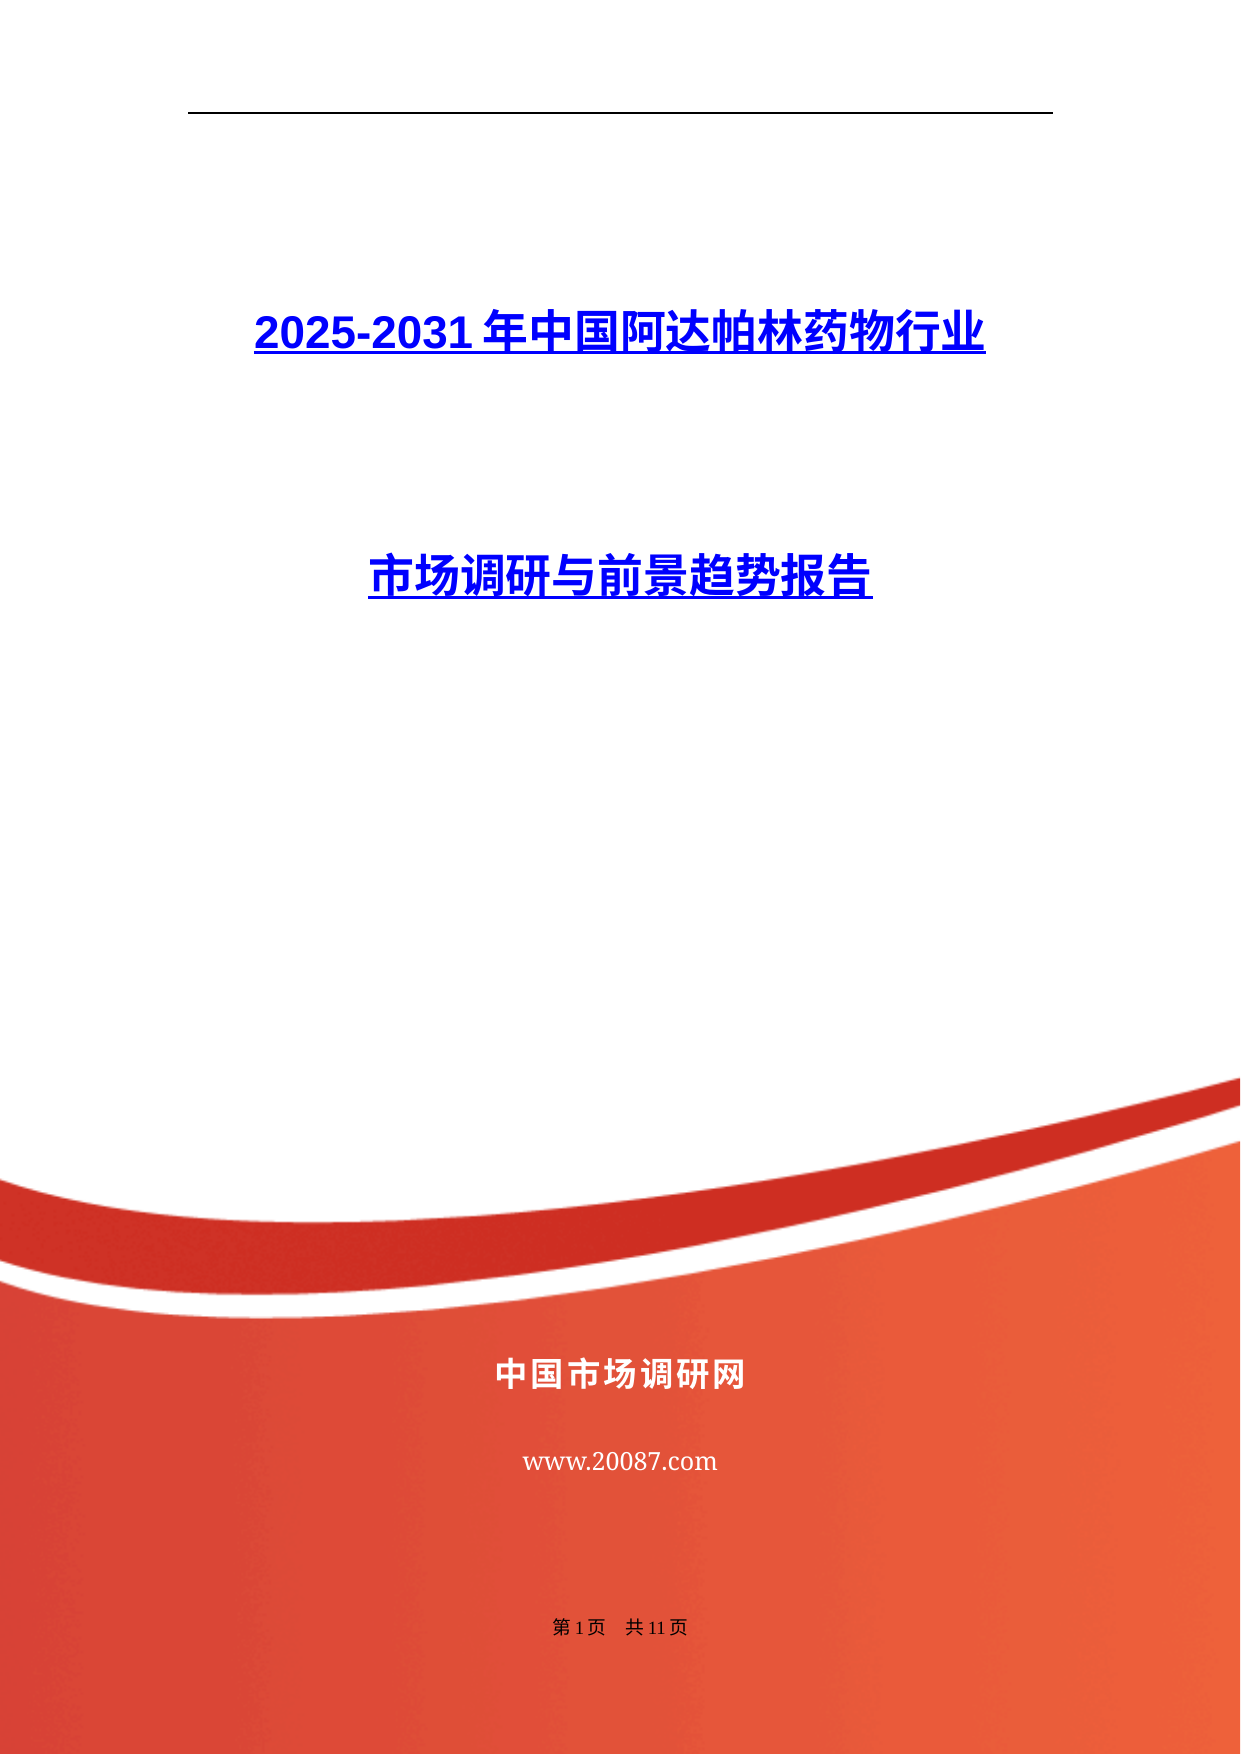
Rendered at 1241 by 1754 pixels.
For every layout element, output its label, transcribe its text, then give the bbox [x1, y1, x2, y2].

picture [0, 1006, 1241, 1754]
table_header 2025-2031年中国阿达帕林药物行业市场调研与前景趋势报告 [188, 207, 1053, 773]
text www.20087.com [187, 1428, 1053, 1493]
subtitle 中国市场调研网 [187, 1339, 1053, 1404]
